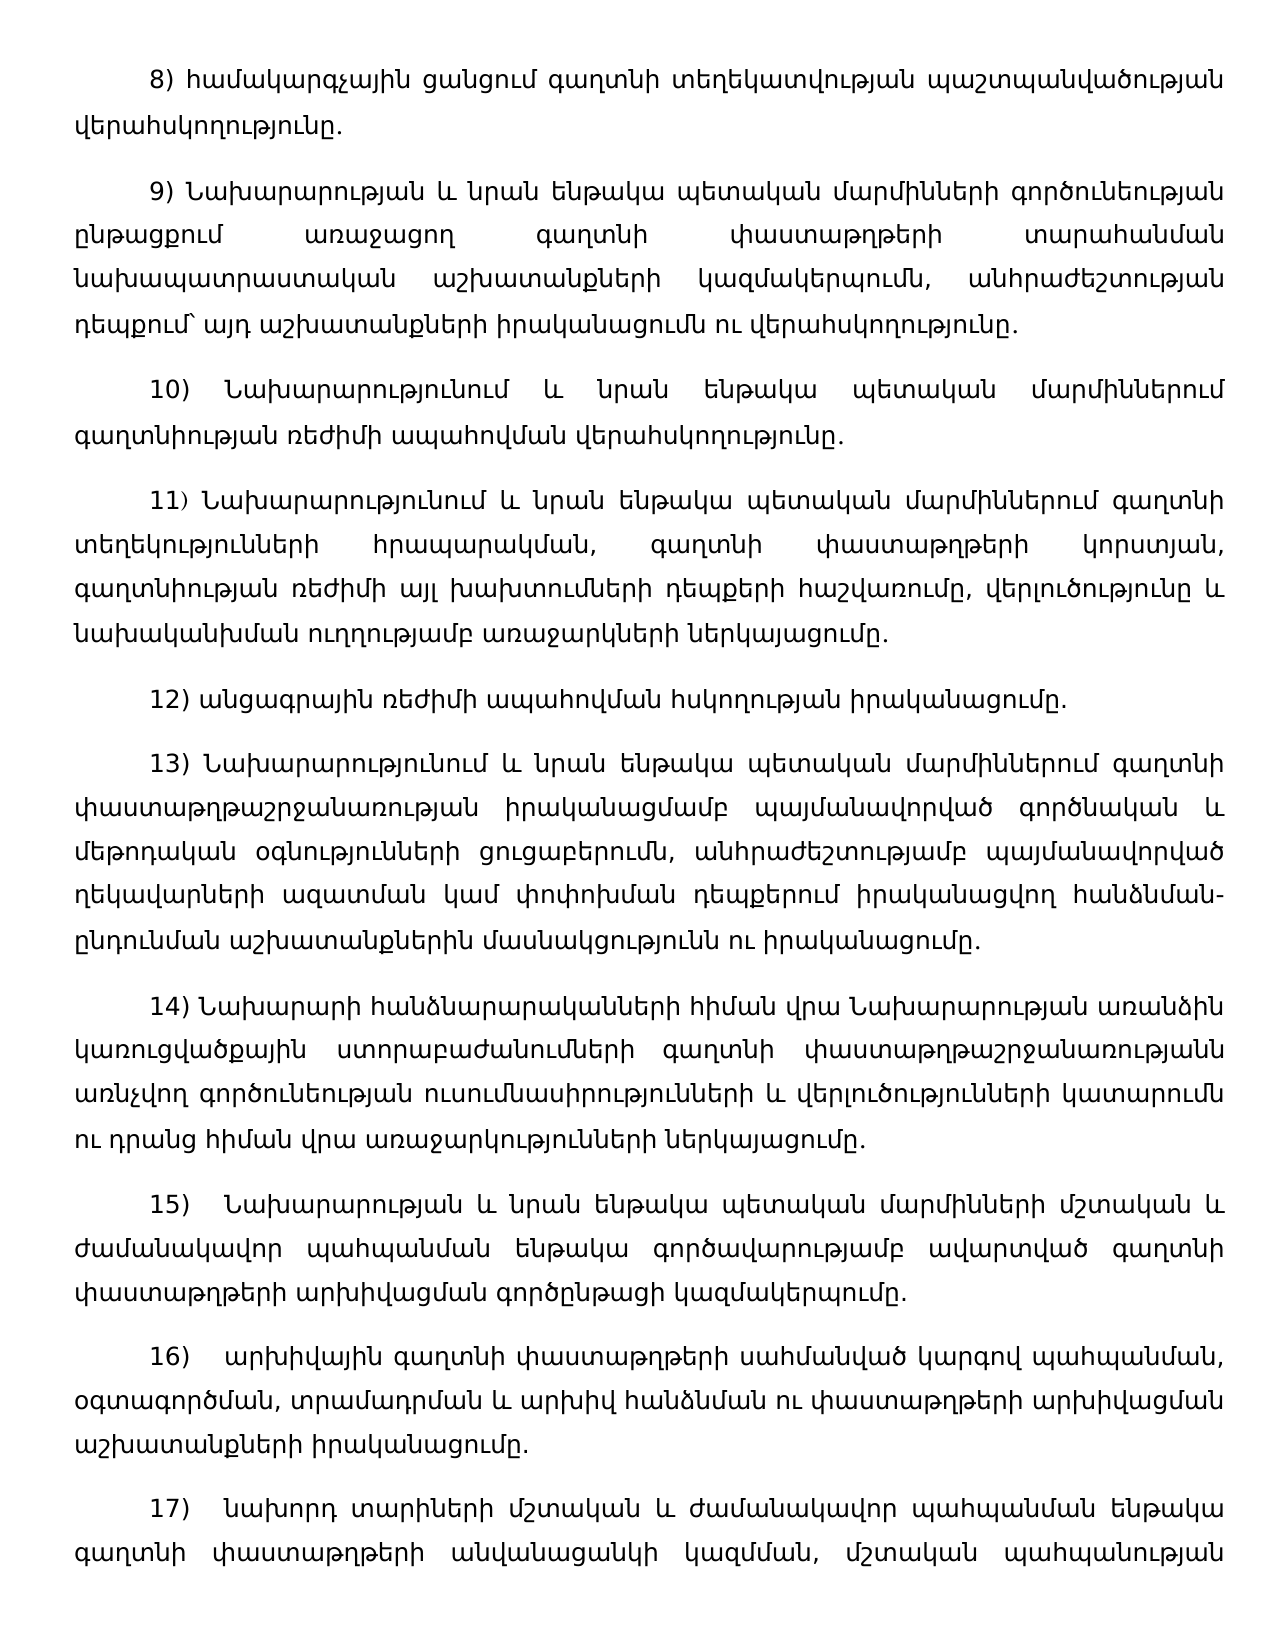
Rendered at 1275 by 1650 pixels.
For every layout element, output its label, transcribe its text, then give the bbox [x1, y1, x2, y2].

text 16) արխիվային գաղտնի փաստաթղթերի սահմանված կարգով պահպանման, օգտագործման, տրամադրման և արխիվ հանձնման ու փաստաթղթերի արխիվացման աշխատանքների իրականացումը. [74, 1342, 1226, 1459]
text 14) Նախարարի հանձնարարականների հիման վրա Նախարարության առանձին կառուցվածքային ստորաբաժանումների գաղտնի փաստաթղթաշրջանառությանն առնչվող գործունեության ուսումնասիրությունների և վերլուծությունների կատարումն ու դրանց հիման վրա առաջարկությունների ներկայացումը. [74, 992, 1226, 1154]
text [74, 1494, 1226, 1567]
text 10) Նախարարությունում և նրան ենթակա պետական մարմիններում գաղտնիության ռեժիմի ապահովման վերահսկողությունը. [74, 375, 1226, 450]
text 15) Նախարարության և նրան ենթակա պետական մարմինների մշտական և ժամանակավոր պահպանման ենթակա գործավարությամբ ավարտված գաղտնի փաստաթղթերի արխիվացման գործընթացի կազմակերպումը. [74, 1190, 1226, 1307]
text 11 Նախարարությունում և նրան ենթակա պետական մարմիններում գաղտնի տեղեկությունների հրապարակման, գաղտնի փաստաթղթերի կորստյան, գաղտնիության ռեժիմի այլ խախտումների դեպքերի հաշվառումը, վերլուծությունը և նախականխման ուղղությամբ առաջարկների ներկայացումը. [74, 486, 1226, 649]
text 13) Նախարարությունում և նրան ենթակա պետական մարմիններում գաղտնի փաստաթղթաշրջանառության իրականացմամբ պայմանավորված գործնական և մեթոդական օգնությունների ցուցաբերումն, անհրաժեշտությամբ պայմանավորված ղեկավարների ազատման կամ փոփոխման դեպքերում իրականացվող հանձնման-ընդունման աշխատանքներին մասնակցությունն ու իրականացումը. [74, 749, 1226, 956]
text 12) անցագրային ռեժիմի ապահովման հսկողության իրականացումը. [74, 685, 1226, 714]
text 9) Նախարարության և նրան ենթակա պետական մարմինների գործունեության ընթացքում առաջացող գաղտնի փաստաթղթերի տարահանման նախապատրաստական աշխատանքների կազմակերպումն, անհրաժեշտության դեպքում՝ այդ աշխատանքների իրականացումն ու վերահսկողությունը. [74, 177, 1226, 339]
text 8) համակարգչային ցանցում գաղտնի տեղեկատվության պաշտպանվածության վերահսկողությունը. [74, 66, 1226, 141]
